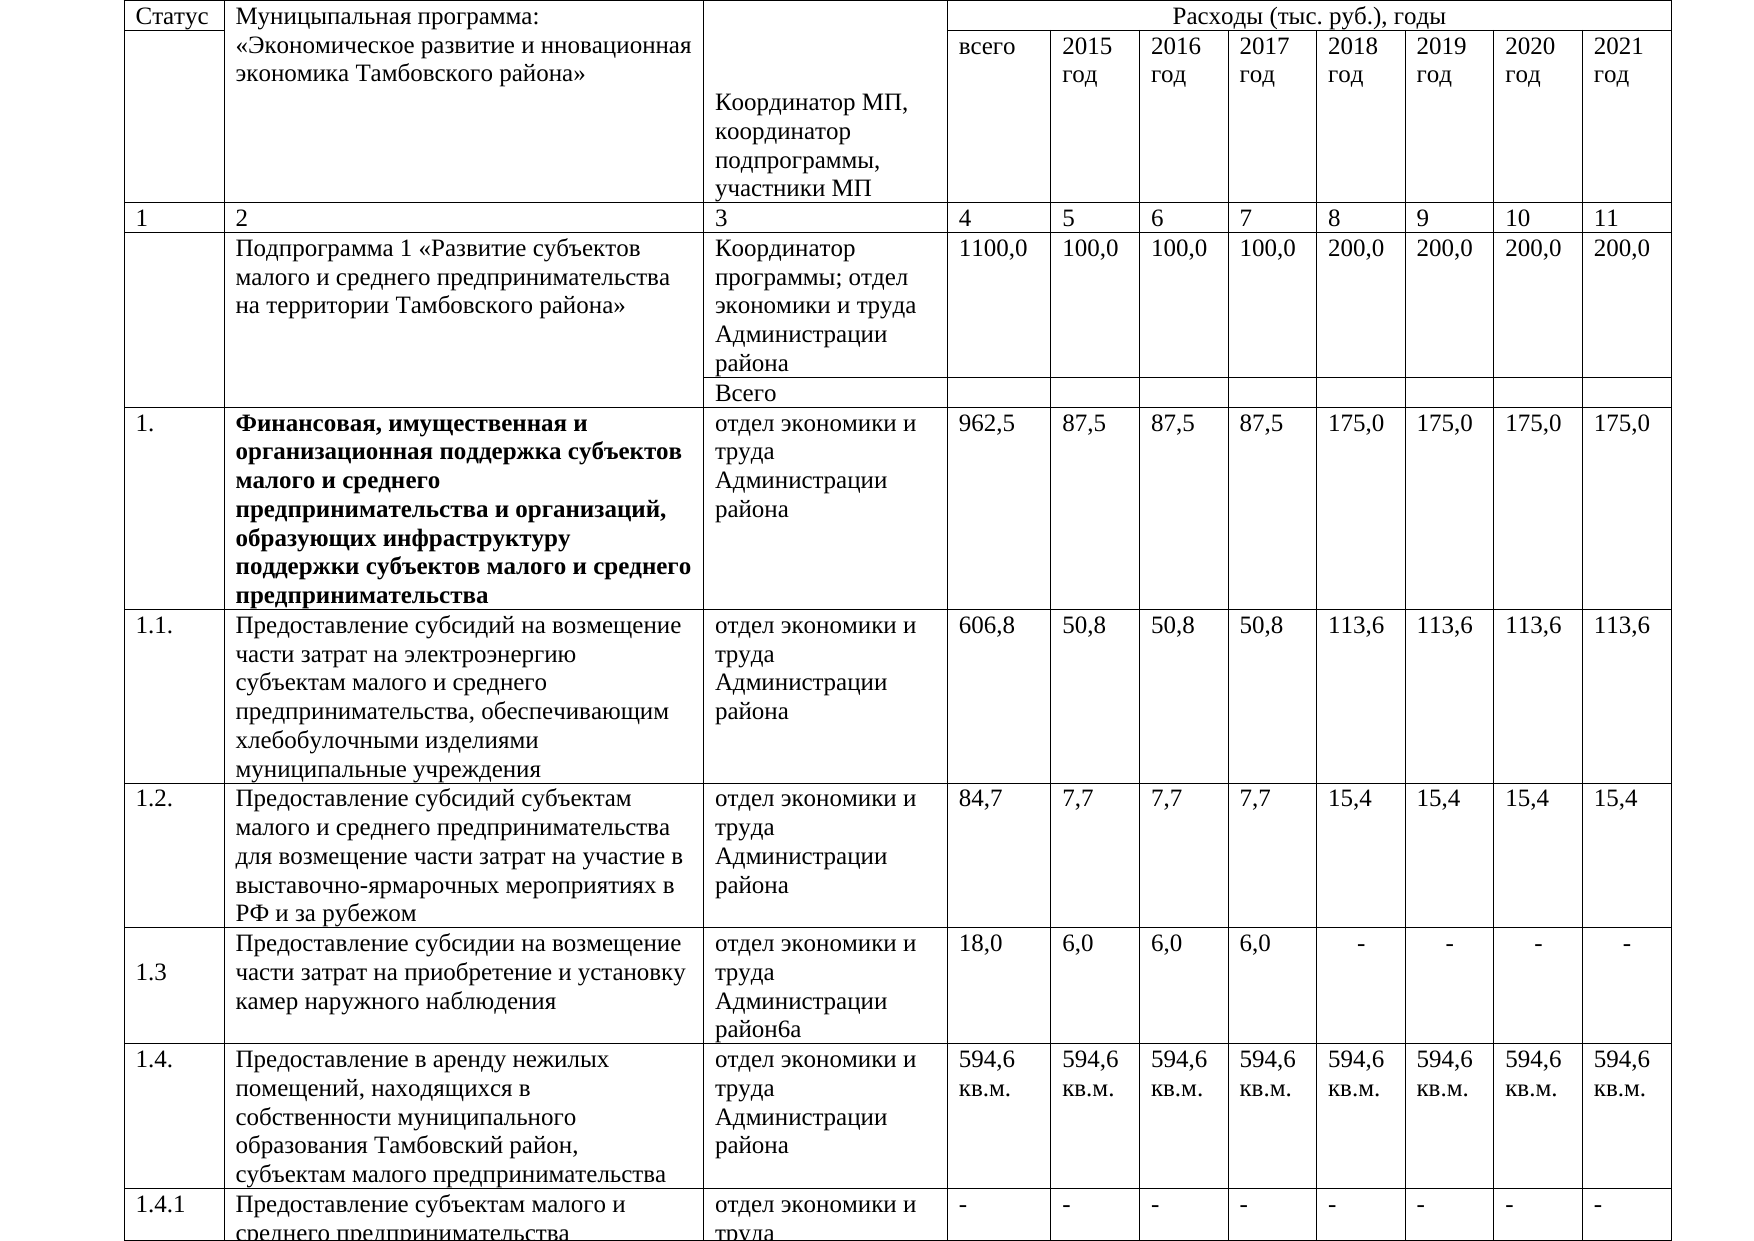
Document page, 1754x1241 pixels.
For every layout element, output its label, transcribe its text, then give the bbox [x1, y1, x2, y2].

table_cell Подпрограмма 1 «Развитие субъектов малого и среднего предпринимательства на территории Тамбовского района» [225, 233, 703, 407]
table_cell отдел экономики и труда Администрации района [704, 610, 947, 782]
table_cell 962,5 [948, 408, 1050, 609]
table_cell Предоставление субсидий на возмещение части затрат на электроэнергию субъектам малого и среднего предпринимательства, обеспечивающим хлебобулочными изделиями муниципальные учреждения [225, 610, 703, 782]
table_cell 113,6 [1406, 610, 1493, 782]
table_cell 594,6 кв.м. [1406, 1044, 1493, 1188]
table_cell - [1583, 928, 1671, 1043]
table_cell 5 [1051, 203, 1139, 232]
table_cell 10 [1494, 203, 1582, 232]
table_cell [1406, 378, 1493, 407]
table_cell 1.4. [125, 1044, 224, 1188]
table_cell - [1140, 1189, 1228, 1240]
table_cell [1140, 378, 1228, 407]
table_cell 6 [1140, 203, 1228, 232]
table_cell Предоставление субсидий субъектам малого и среднего предпринимательства для возмещение части затрат на участие в выставочно-ярмарочных мероприятиях в РФ и за рубежом [225, 784, 703, 927]
table_cell [125, 233, 224, 407]
table_cell отдел экономики и труда Администрации района [704, 1189, 947, 1240]
table_cell 2016 год [1140, 31, 1228, 202]
table_cell 2020 год [1494, 31, 1582, 202]
table_cell [948, 378, 1050, 407]
table_cell Предоставление в аренду нежилых помещений, находящихся в собственности муниципального образования Тамбовский район, субъектам малого предпринимательства [225, 1044, 703, 1188]
table_cell - [948, 1189, 1050, 1240]
table_cell 175,0 [1583, 408, 1671, 609]
table_cell отдел экономики и труда Администрации район6а [704, 928, 947, 1043]
table_cell всего [948, 31, 1050, 202]
table_cell 15,4 [1583, 784, 1671, 927]
table_cell [1494, 378, 1582, 407]
table_header Статус [125, 1, 224, 30]
table_cell 15,4 [1317, 784, 1405, 927]
table_cell [1317, 378, 1405, 407]
table_cell отдел экономики и труда Администрации района [704, 408, 947, 609]
table_cell 594,6 кв.м. [1317, 1044, 1405, 1188]
table_cell 1 [125, 203, 224, 232]
table_cell Предоставление субсидии на возмещение части затрат на приобретение и установку камер наружного наблюдения [225, 928, 703, 1043]
table_cell 7 [1229, 203, 1316, 232]
table_cell 1. [125, 408, 224, 609]
table_cell отдел экономики и труда Администрации района [704, 1044, 947, 1188]
table_cell [125, 31, 224, 202]
table_cell - [1494, 1189, 1582, 1240]
table_cell 200,0 [1406, 233, 1493, 377]
table_cell - [1051, 1189, 1139, 1240]
table_cell 113,6 [1494, 610, 1582, 782]
table_cell 1100,0 [948, 233, 1050, 377]
table_cell 1.3 [125, 928, 224, 1043]
table_cell 594,6 кв.м. [948, 1044, 1050, 1188]
table_cell 3 [704, 203, 947, 232]
table_cell 6,0 [1140, 928, 1228, 1043]
table_cell 200,0 [1583, 233, 1671, 377]
table_cell 87,5 [1229, 408, 1316, 609]
table_cell - [1406, 928, 1493, 1043]
table_cell 594,6 кв.м. [1051, 1044, 1139, 1188]
table_cell 87,5 [1051, 408, 1139, 609]
table_cell 113,6 [1583, 610, 1671, 782]
table_cell - [1406, 1189, 1493, 1240]
table_cell 100,0 [1229, 233, 1316, 377]
table_cell 87,5 [1140, 408, 1228, 609]
table_cell Координатор программы; отдел экономики и труда Администрации района [704, 233, 947, 377]
table_cell [1051, 378, 1139, 407]
table_cell Финансовая, имущественная и организационная поддержка субъектов малого и среднего предпринимательства и организаций, образующих инфраструктуру поддержки субъектов малого и среднего предпринимательства [225, 408, 703, 609]
table_cell 2015 год [1051, 31, 1139, 202]
table_cell 7,7 [1140, 784, 1228, 927]
table_cell 7,7 [1229, 784, 1316, 927]
table_cell 175,0 [1317, 408, 1405, 609]
table_cell 15,4 [1494, 784, 1582, 927]
table_cell 175,0 [1494, 408, 1582, 609]
table_cell 100,0 [1140, 233, 1228, 377]
table_header Координатор МП, координатор подпрограммы, участники МП [704, 1, 947, 202]
table_cell 175,0 [1406, 408, 1493, 609]
table_cell - [1317, 1189, 1405, 1240]
table_cell 50,8 [1140, 610, 1228, 782]
table_cell 11 [1583, 203, 1671, 232]
table_cell 594,6 кв.м. [1229, 1044, 1316, 1188]
table_cell 15,4 [1406, 784, 1493, 927]
table_cell 2021 год [1583, 31, 1671, 202]
table_cell 9 [1406, 203, 1493, 232]
table_cell 2017 год [1229, 31, 1316, 202]
table_cell 1.2. [125, 784, 224, 927]
table_cell 594,6 кв.м. [1583, 1044, 1671, 1188]
table_cell 200,0 [1494, 233, 1582, 377]
table_cell 2 [225, 203, 703, 232]
table_cell 8 [1317, 203, 1405, 232]
table_cell - [1229, 1189, 1316, 1240]
table_cell Всего [704, 378, 947, 407]
table_cell 50,8 [1051, 610, 1139, 782]
table_cell 6,0 [1229, 928, 1316, 1043]
table_header Расходы (тыс. руб.), годы [948, 1, 1671, 30]
table_cell 50,8 [1229, 610, 1316, 782]
table_cell - [1317, 928, 1405, 1043]
table_cell 2018 год [1317, 31, 1405, 202]
table_cell 2019 год [1406, 31, 1493, 202]
table_header Муницыпальная программа: «Экономическое развитие и нновационная экономика Тамбовского района» [225, 1, 703, 202]
table_cell 1.1. [125, 610, 224, 782]
table_cell 84,7 [948, 784, 1050, 927]
table_cell - [1494, 928, 1582, 1043]
table_cell Предоставление субъектам малого и среднего предпринимательства муниципальных преференций в виде оказания имущественной поддержки путем предоставления в аренду муниципального движимого имущества, в целях перевозки детей на школьных маршрутах [225, 1189, 703, 1240]
table_cell 18,0 [948, 928, 1050, 1043]
table_cell 594,6 кв.м. [1140, 1044, 1228, 1188]
table_cell [1229, 378, 1316, 407]
table_cell 6,0 [1051, 928, 1139, 1043]
table_cell [1583, 378, 1671, 407]
table_cell отдел экономики и труда Администрации района [704, 784, 947, 927]
table_cell 606,8 [948, 610, 1050, 782]
table_cell - [1583, 1189, 1671, 1240]
table_cell 7,7 [1051, 784, 1139, 927]
table_cell 4 [948, 203, 1050, 232]
table_cell 1.4.1 [125, 1189, 224, 1240]
table_cell 200,0 [1317, 233, 1405, 377]
table_cell 594,6 кв.м. [1494, 1044, 1582, 1188]
table_cell 100,0 [1051, 233, 1139, 377]
table_cell 113,6 [1317, 610, 1405, 782]
